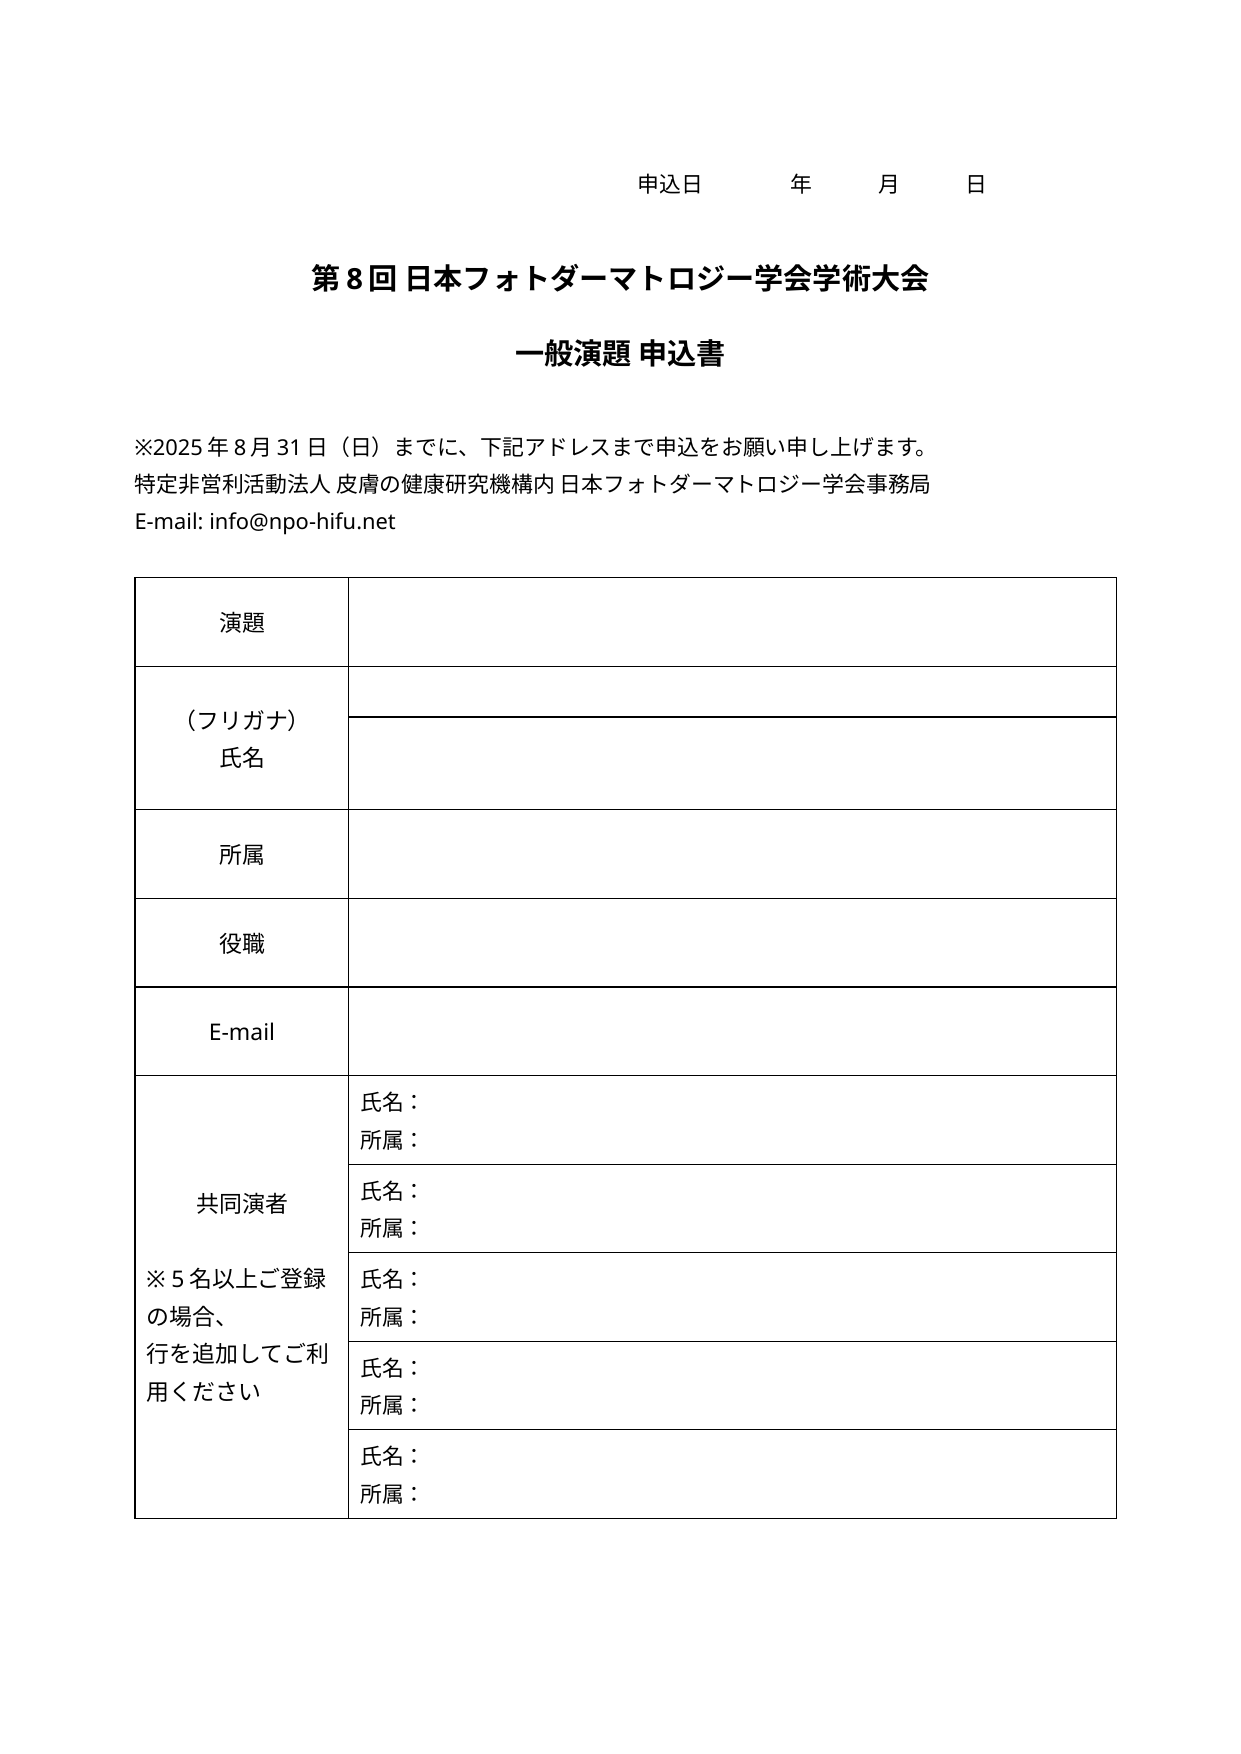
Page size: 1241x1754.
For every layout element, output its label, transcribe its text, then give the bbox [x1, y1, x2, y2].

table_cell 所属 [136, 810, 348, 898]
table_cell 氏名： 所属： [349, 1430, 1116, 1518]
table_cell 共同演者 ※ 5名以上ご登録の場合、 行を追加してご利用ください [136, 1076, 348, 1518]
text 特定非営利活動法人 皮膚の健康研究機構内 日本フォトダーマトロジー学会事務局 [134, 464, 1128, 502]
table_cell [349, 667, 1116, 716]
text 一般演題 申込書 [112, 314, 1128, 389]
table_cell 氏名： 所属： [349, 1165, 1116, 1252]
table_cell [349, 810, 1116, 898]
table_header 演題 [136, 578, 348, 666]
text ※2025年8月31日（日）までに、下記アドレスまで申込をお願い申し上げます。 [134, 427, 1128, 464]
table_cell E-mail [136, 988, 348, 1075]
table_cell [349, 899, 1116, 986]
table_cell （フリガナ） 氏名 [136, 667, 348, 809]
table_cell 氏名： 所属： [349, 1253, 1116, 1341]
table_header [349, 578, 1116, 666]
table_cell 氏名： 所属： [349, 1076, 1116, 1163]
table_cell 氏名： 所属： [349, 1342, 1116, 1429]
text E-mail: info@npo-hifu.net [134, 502, 1128, 539]
text 申込日 年 月 日 [637, 164, 1128, 202]
table_cell [349, 988, 1116, 1075]
table_cell 役職 [136, 899, 348, 986]
text 第8回 日本フォトダーマトロジー学会学術大会 [112, 239, 1128, 314]
table_cell [349, 718, 1116, 809]
